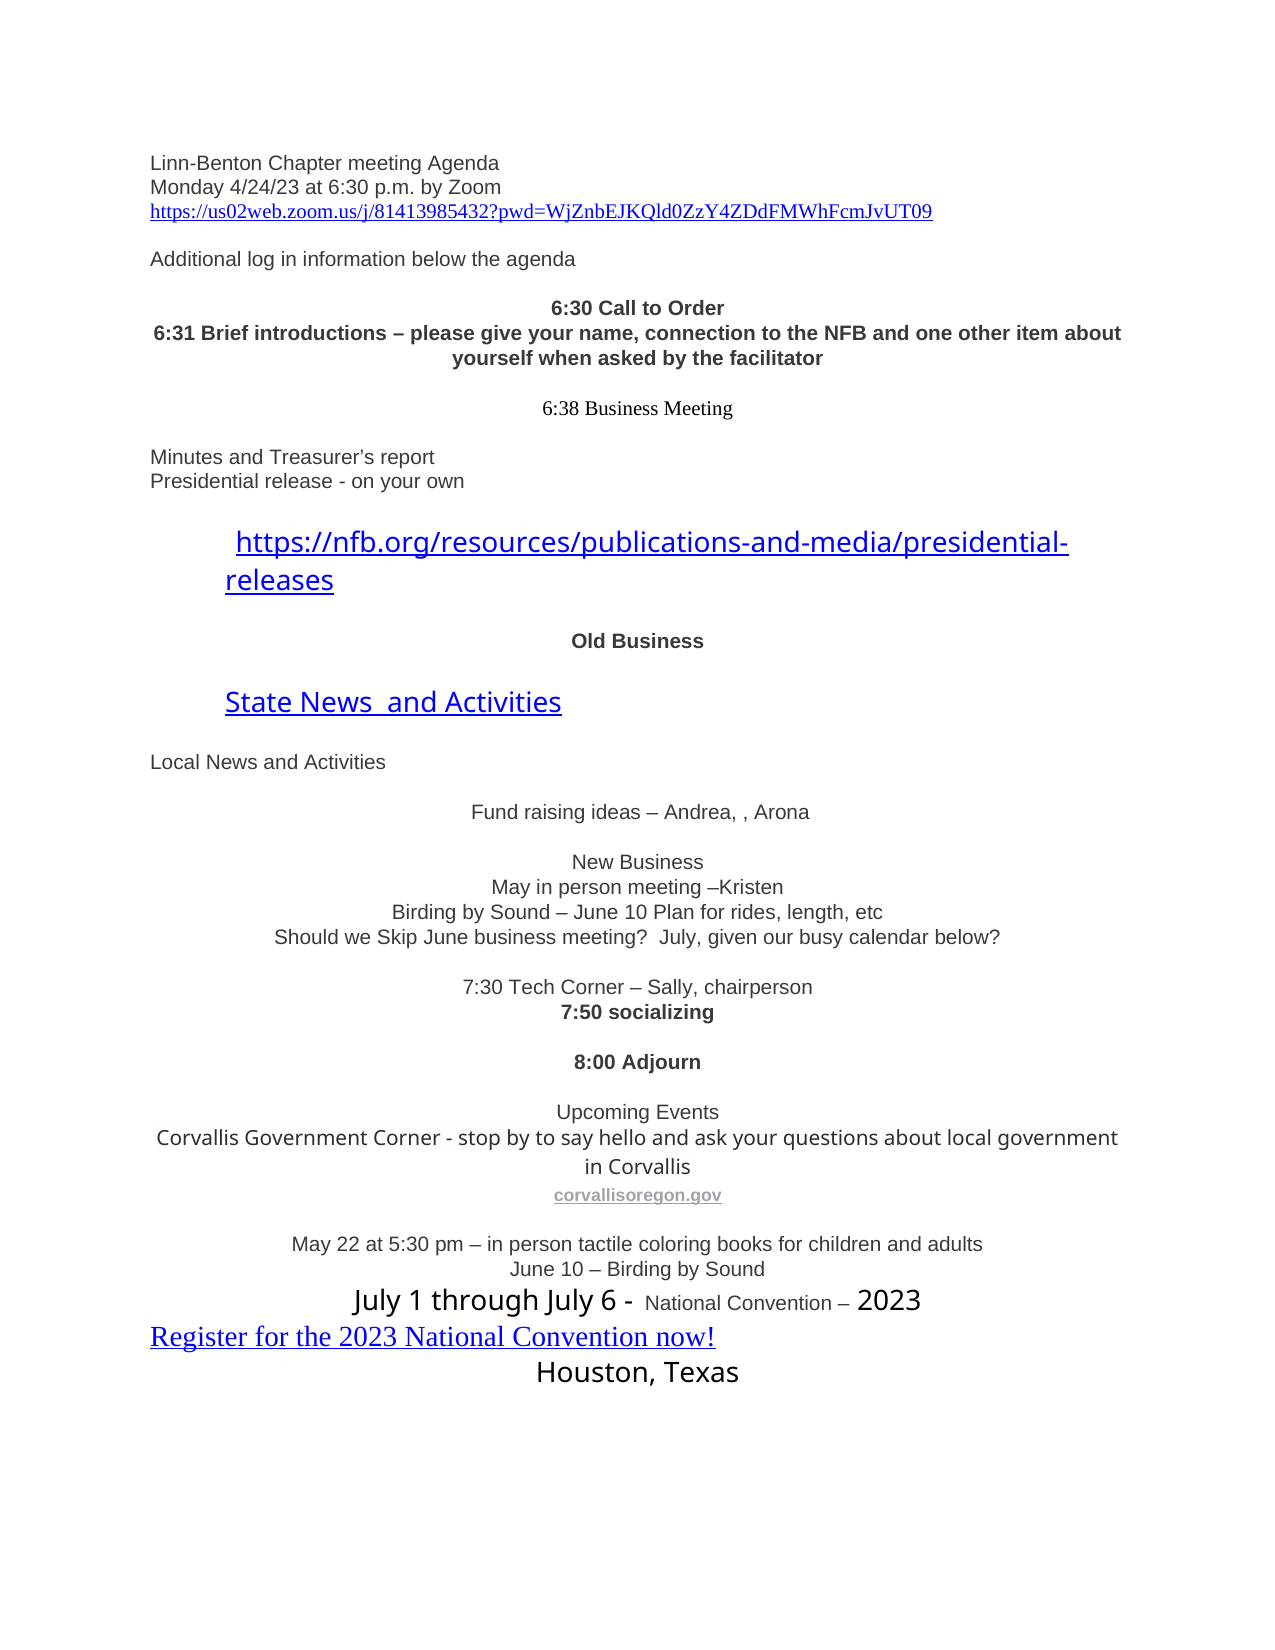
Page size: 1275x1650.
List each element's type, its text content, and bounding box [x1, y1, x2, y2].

text 6:31 Brief introductions – please give your name, connection to the NFB and one other item about yourself when asked by the facilitator [150, 320, 1125, 370]
text Presidential release - on your own [150, 469, 1125, 493]
text 7:30 Tech Corner – Sally, chairperson [150, 973, 1125, 998]
text July 1 through July 6 - National Convention – 2023 [150, 1280, 1125, 1319]
text Upcoming Events [150, 1098, 1125, 1123]
text 6:30 Call to Order [150, 295, 1125, 320]
text 6:38 Business Meeting [150, 395, 1125, 420]
text https://us02web.zoom.us/j/81413985432?pwd=WjZnbEJKQld0ZzY4ZDdFMWhFcmJvUT09 [150, 199, 1125, 223]
text Local News and Activities [150, 749, 1125, 773]
text May 22 at 5:30 pm – in person tactile coloring books for children and adults [150, 1230, 1125, 1255]
text June 10 – Birding by Sound [150, 1255, 1125, 1280]
text corvallisoregon.gov [150, 1180, 1125, 1205]
text 7:50 socializing [150, 998, 1125, 1023]
text Birding by Sound – June 10 Plan for rides, length, etc [150, 898, 1125, 923]
text State News and Activities [225, 682, 1125, 720]
text Should we Skip June business meeting? July, given our busy calendar below? [150, 923, 1125, 948]
text https://nfb.org/resources/publications-and-media/presidential-releases [225, 522, 1125, 599]
text Register for the 2023 National Convention now! [150, 1319, 1125, 1352]
text New Business [150, 848, 1125, 873]
text 8:00 Adjourn [150, 1048, 1125, 1073]
text May in person meeting –Kristen [150, 873, 1125, 898]
text Old Business [150, 628, 1125, 653]
text Linn-Benton Chapter meeting Agenda [150, 150, 1125, 175]
text Corvallis Government Corner - stop by to say hello and ask your questions about local government in Corvallis [150, 1123, 1125, 1180]
text Additional log in information below the agenda [150, 247, 1125, 271]
text Monday 4/24/23 at 6:30 p.m. by Zoom [150, 175, 1125, 199]
text Fund raising ideas – Andrea, , Arona [150, 798, 1125, 823]
text Minutes and Treasurer’s report [150, 445, 1125, 469]
text Houston, Texas [150, 1352, 1125, 1391]
